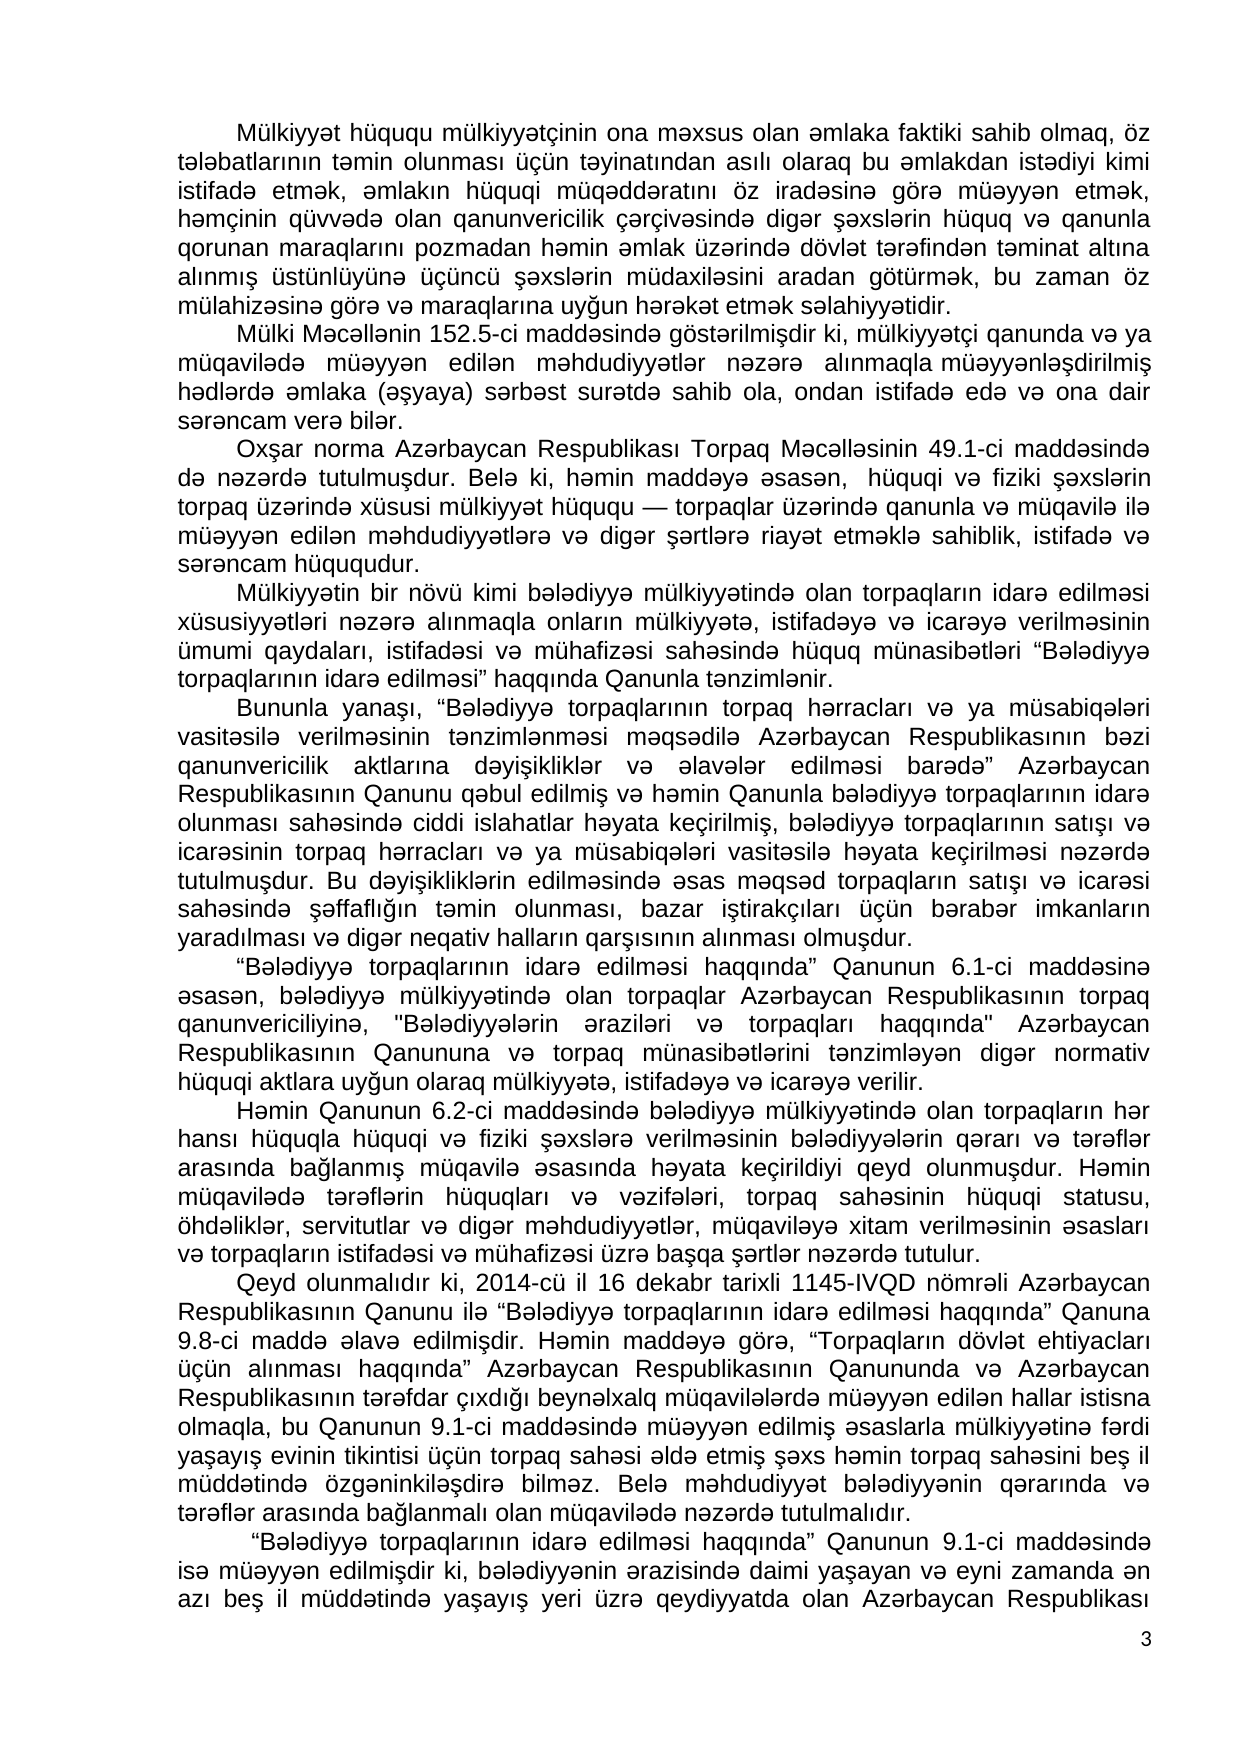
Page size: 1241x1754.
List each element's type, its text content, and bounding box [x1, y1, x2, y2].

text Mülki Məcəllənin 152.5-ci maddəsində göstərilmişdir ki, mülkiyyətçi qanunda və ya müqavilədə müəyyən edilən məhdudiyyətlər nəzərə alınmaqla müəyyənləşdirilmiş hədlərdə əmlaka (əşyaya) sərbəst surətdə sahib ola, ondan istifadə edə və ona dair sərəncam verə bilər. [177, 319, 1152, 434]
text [177, 1527, 1152, 1613]
text Həmin Qanunun 6.2-ci maddəsində bələdiyyə mülkiyyətində olan torpaqların hər hansı hüquqla hüquqi və fiziki şəxslərə verilməsinin bələdiyyələrin qərarı və tərəflər arasında bağlanmış müqavilə əsasında həyata keçirildiyi qeyd olunmuşdur. Həmin müqavilədə tərəflərin hüquqları və vəzifələri, torpaq sahəsinin hüquqi statusu, öhdəliklər, servitutlar və digər məhdudiyyətlər, müqaviləyə xitam verilməsinin əsasları və torpaqların istifadəsi və mühafizəsi üzrə başqa şərtlər nəzərdə tutulur. [177, 1096, 1152, 1268]
text Oxşar norma Azərbaycan Respublikası Torpaq Məcəlləsinin 49.1-ci maddəsində də nəzərdə tutulmuşdur. Belə ki, həmin maddəyə əsasən, hüquqi və fiziki şəxslərin torpaq üzərində xüsusi mülkiyyət hüququ — torpaqlar üzərində qanunla və müqavilə ilə müəyyən edilən məhdudiyyətlərə və digər şərtlərə riayət etməklə sahiblik, istifadə və sərəncam hüququdur. [177, 434, 1152, 578]
text Qeyd olunmalıdır ki, 2014-cü il 16 dekabr tarixli 1145-IVQD nömrəli Azərbaycan Respublikasının Qanunu ilə “Bələdiyyə torpaqlarının idarə edilməsi haqqında” Qanuna 9.8-ci maddə əlavə edilmişdir. Həmin maddəyə görə, “Torpaqların dövlət ehtiyacları üçün alınması haqqında” Azərbaycan Respublikasının Qanununda və Azərbaycan Respublikasının tərəfdar çıxdığı beynəlxalq müqavilələrdə müəyyən edilən hallar istisna olmaqla, bu Qanunun 9.1-ci maddəsində müəyyən edilmiş əsaslarla mülkiyyətinə fərdi yaşayış evinin tikintisi üçün torpaq sahəsi əldə etmiş şəxs həmin torpaq sahəsini beş il müddətində özgəninkiləşdirə bilməz. Belə məhdudiyyət bələdiyyənin qərarında və tərəflər arasında bağlanmalı olan müqavilədə nəzərdə tutulmalıdır. [177, 1268, 1152, 1527]
text Mülkiyyət hüququ mülkiyyətçinin ona məxsus olan əmlaka faktiki sahib olmaq, öz tələbatlarının təmin olunması üçün təyinatından asılı olaraq bu əmlakdan istədiyi kimi istifadə etmək, əmlakın hüquqi müqəddəratını öz iradəsinə görə müəyyən etmək, həmçinin qüvvədə olan qanunvericilik çərçivəsində digər şəxslərin hüquq və qanunla qorunan maraqlarını pozmadan həmin əmlak üzərində dövlət tərəfindən təminat altına alınmış üstünlüyünə üçüncü şəxslərin müdaxiləsini aradan götürmək, bu zaman öz mülahizəsinə görə və maraqlarına uyğun hərəkət etmək səlahiyyətidir. [177, 118, 1152, 319]
text Mülkiyyətin bir növü kimi bələdiyyə mülkiyyətində olan torpaqların idarə edilməsi xüsusiyyətləri nəzərə alınmaqla onların mülkiyyətə, istifadəyə və icarəyə verilməsinin ümumi qaydaları, istifadəsi və mühafizəsi sahəsində hüquq münasibətləri “Bələdiyyə torpaqlarının idarə edilməsi” haqqında Qanunla tənzimlənir. [177, 578, 1152, 693]
text Bununla yanaşı, “Bələdiyyə torpaqlarının torpaq hərracları və ya müsabiqələri vasitəsilə verilməsinin tənzimlənməsi məqsədilə Azərbaycan Respublikasının bəzi qanunvericilik aktlarına dəyişikliklər və əlavələr edilməsi barədə” Azərbaycan Respublikasının Qanunu qəbul edilmiş və həmin Qanunla bələdiyyə torpaqlarının idarə olunması sahəsində ciddi islahatlar həyata keçirilmiş, bələdiyyə torpaqlarının satışı və icarəsinin torpaq hərracları və ya müsabiqələri vasitəsilə həyata keçirilməsi nəzərdə tutulmuşdur. Bu dəyişikliklərin edilməsində əsas məqsəd torpaqların satışı və icarəsi sahəsində şəffaflığın təmin olunması, bazar iştirakçıları üçün bərabər imkanların yaradılması və digər neqativ halların qarşısının alınması olmuşdur. [177, 693, 1152, 952]
text “Bələdiyyə torpaqlarının idarə edilməsi haqqında” Qanunun 6.1-ci maddəsinə əsasən, bələdiyyə mülkiyyətində olan torpaqlar Azərbaycan Respublikasının torpaq qanunvericiliyinə, "Bələdiyyələrin əraziləri və torpaqları haqqında" Azərbaycan Respublikasının Qanununa və torpaq münasibətlərini tənzimləyən digər normativ hüquqi aktlara uyğun olaraq mülkiyyətə, istifadəyə və icarəyə verilir. [177, 952, 1152, 1096]
